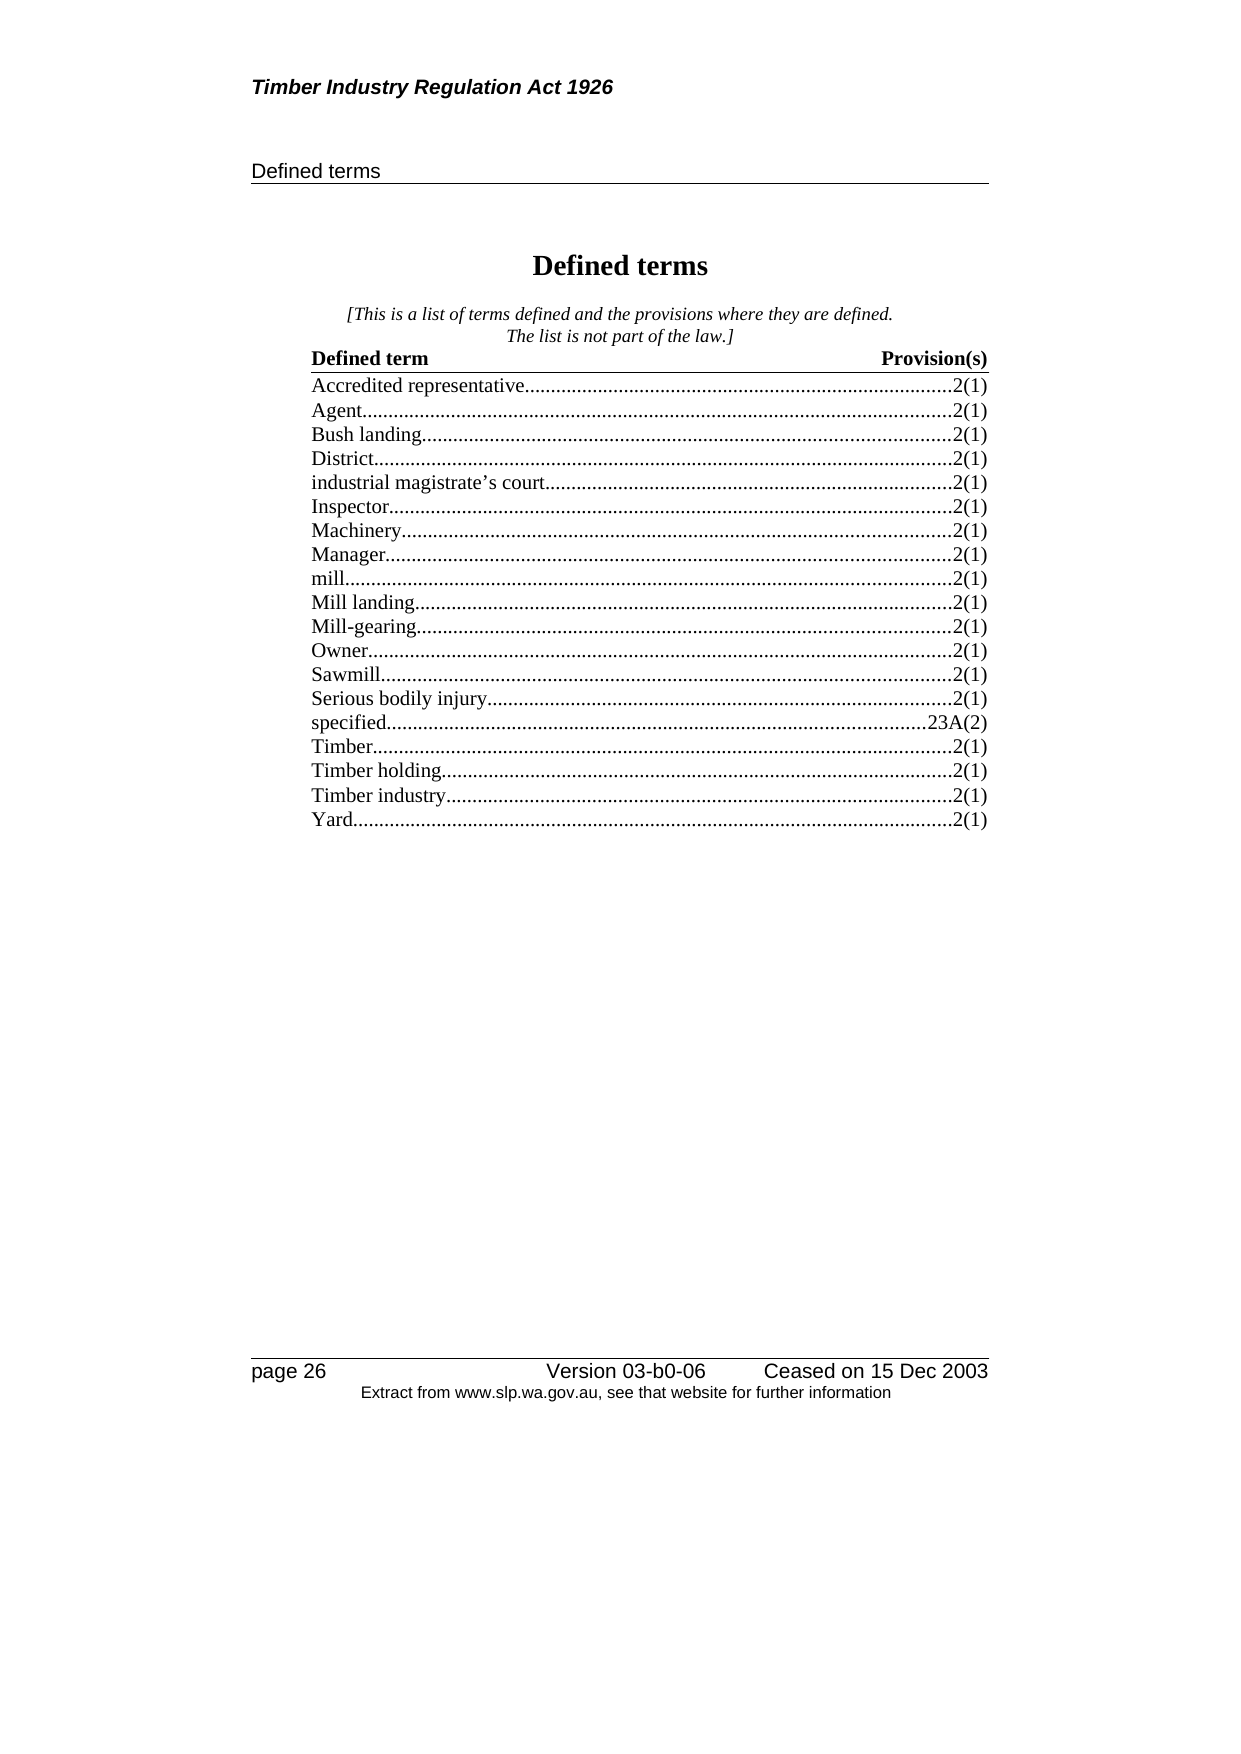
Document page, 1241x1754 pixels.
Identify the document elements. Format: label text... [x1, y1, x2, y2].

text Mill-gearing 2(1) [311, 614, 929, 638]
text Bush landing 2(1) [311, 422, 929, 446]
text Serious bodily injury 2(1) [311, 686, 929, 710]
text Agent 2(1) [311, 397, 929, 422]
text [This is a list of terms defined and the provisions where they are defined. The list is not part of the law.] [339, 303, 901, 346]
text Manager 2(1) [311, 542, 929, 566]
text District 2(1) [311, 446, 929, 470]
subtitle Defined terms [251, 248, 989, 282]
text industrial magistrate’s court 2(1) [311, 470, 929, 494]
text specified 23A(2) [311, 710, 929, 734]
text Sawmill 2(1) [311, 662, 929, 686]
text Defined term Provision(s) [311, 346, 989, 372]
text Timber holding 2(1) [311, 758, 929, 782]
text Timber industry 2(1) [311, 782, 929, 807]
text Mill landing 2(1) [311, 590, 929, 614]
text mill 2(1) [311, 566, 929, 590]
text Owner 2(1) [311, 638, 929, 662]
text Yard 2(1) [311, 807, 929, 831]
text Machinery 2(1) [311, 518, 929, 542]
text Accredited representative 2(1) [311, 373, 929, 397]
text Inspector 2(1) [311, 494, 929, 518]
text Timber 2(1) [311, 734, 929, 758]
